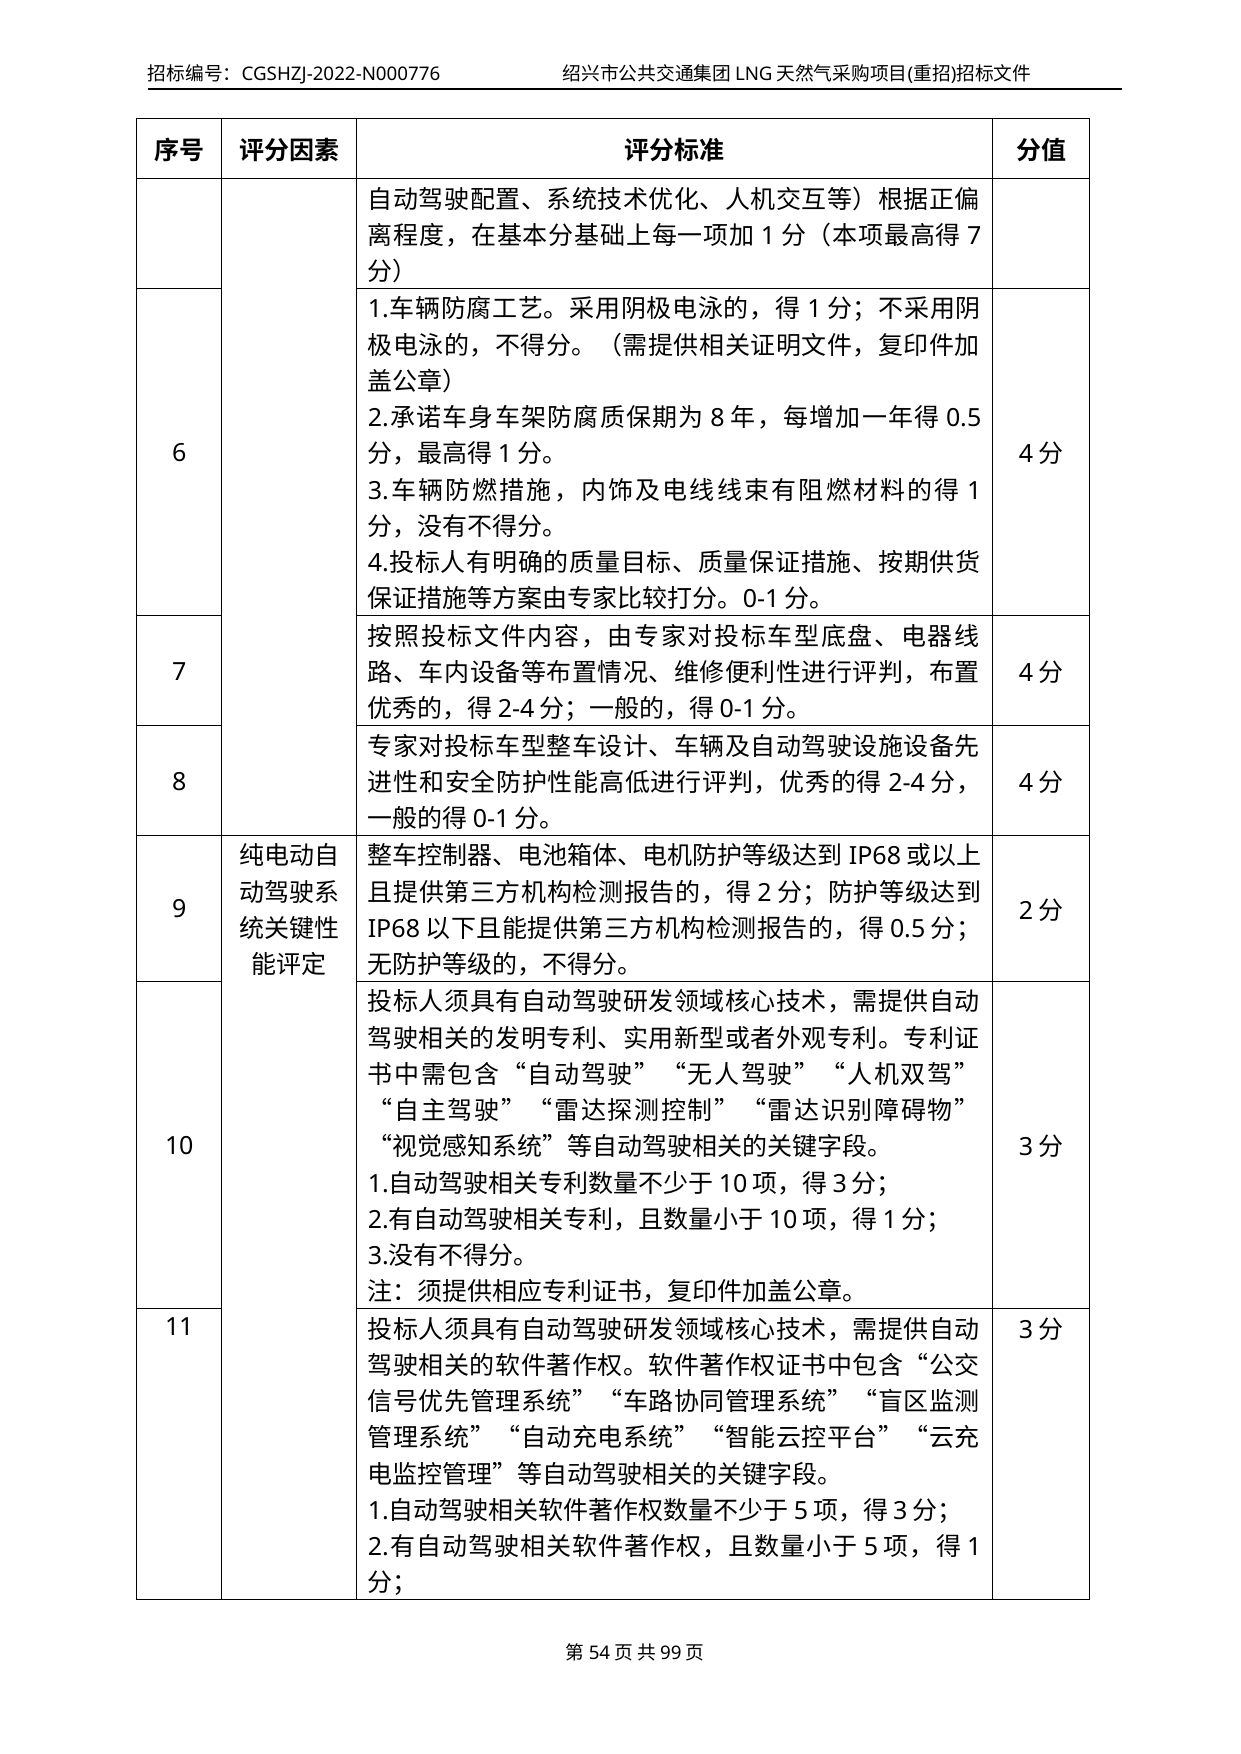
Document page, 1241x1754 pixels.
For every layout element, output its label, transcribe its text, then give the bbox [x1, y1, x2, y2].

table_header 分值 [993, 119, 1089, 178]
table_cell 7 [137, 616, 221, 725]
table_header 评分标准 [357, 119, 992, 178]
table_cell 投标人须具有自动驾驶研发领域核心技术，需提供自动驾驶相关的发明专利、实用新型或者外观专利。专利证书中需包含“自动驾驶”“无人驾驶”“人机双驾”“自主驾驶”“雷达探测控制”“雷达识别障碍物”“视觉感知系统”等自动驾驶相关的关键字段。 1.自动驾驶相关专利数量不少于10项，得3分； 2.有自动驾驶相关专利，且数量小于10项，得1分； 3.没有不得分。 注：须提供相应专利证书，复印件加盖公章。 [357, 982, 992, 1308]
table_header 序号 [137, 119, 221, 178]
table_cell 1.车辆防腐工艺。采用阴极电泳的，得1分；不采用阴极电泳的，不得分。（需提供相关证明文件，复印件加盖公章） 2.承诺车身车架防腐质保期为8年，每增加一年得0.5分，最高得1分。 3.车辆防燃措施，内饰及电线线束有阻燃材料的得1分，没有不得分。 4.投标人有明确的质量目标、质量保证措施、按期供货保证措施等方案由专家比较打分。0-1分。 [357, 289, 992, 615]
table_cell 3分 [993, 1309, 1089, 1599]
table_cell 11 [137, 1309, 221, 1599]
table_cell 9 [137, 836, 221, 981]
table_cell 按照投标文件内容，由专家对投标车型底盘、电器线路、车内设备等布置情况、维修便利性进行评判，布置优秀的，得2-4分；一般的，得0-1分。 [357, 616, 992, 725]
table_cell 7分 [993, 179, 1089, 288]
table_cell 3分 [993, 982, 1089, 1308]
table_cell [357, 1309, 992, 1599]
table_cell 4分 [993, 616, 1089, 725]
table_cell 2分 [993, 836, 1089, 981]
table_header 评分因素 [222, 119, 356, 178]
table_cell 8 [137, 726, 221, 835]
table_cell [357, 179, 992, 288]
table_cell 10 [137, 982, 221, 1308]
table_cell 整车控制器、电池箱体、电机防护等级达到IP68或以上且提供第三方机构检测报告的，得2分；防护等级达到IP68以下且能提供第三方机构检测报告的，得0.5分；无防护等级的，不得分。 [357, 836, 992, 981]
table_cell 4分 [993, 289, 1089, 615]
table_cell 纯电动自动驾驶系统关键性能评定 [222, 836, 356, 1599]
table_cell 6 [137, 289, 221, 615]
table_cell 5 [137, 179, 221, 288]
table_cell 专家对投标车型整车设计、车辆及自动驾驶设施设备先进性和安全防护性能高低进行评判，优秀的得2-4分，一般的得0-1分。 [357, 726, 992, 835]
table_cell 4分 [993, 726, 1089, 835]
